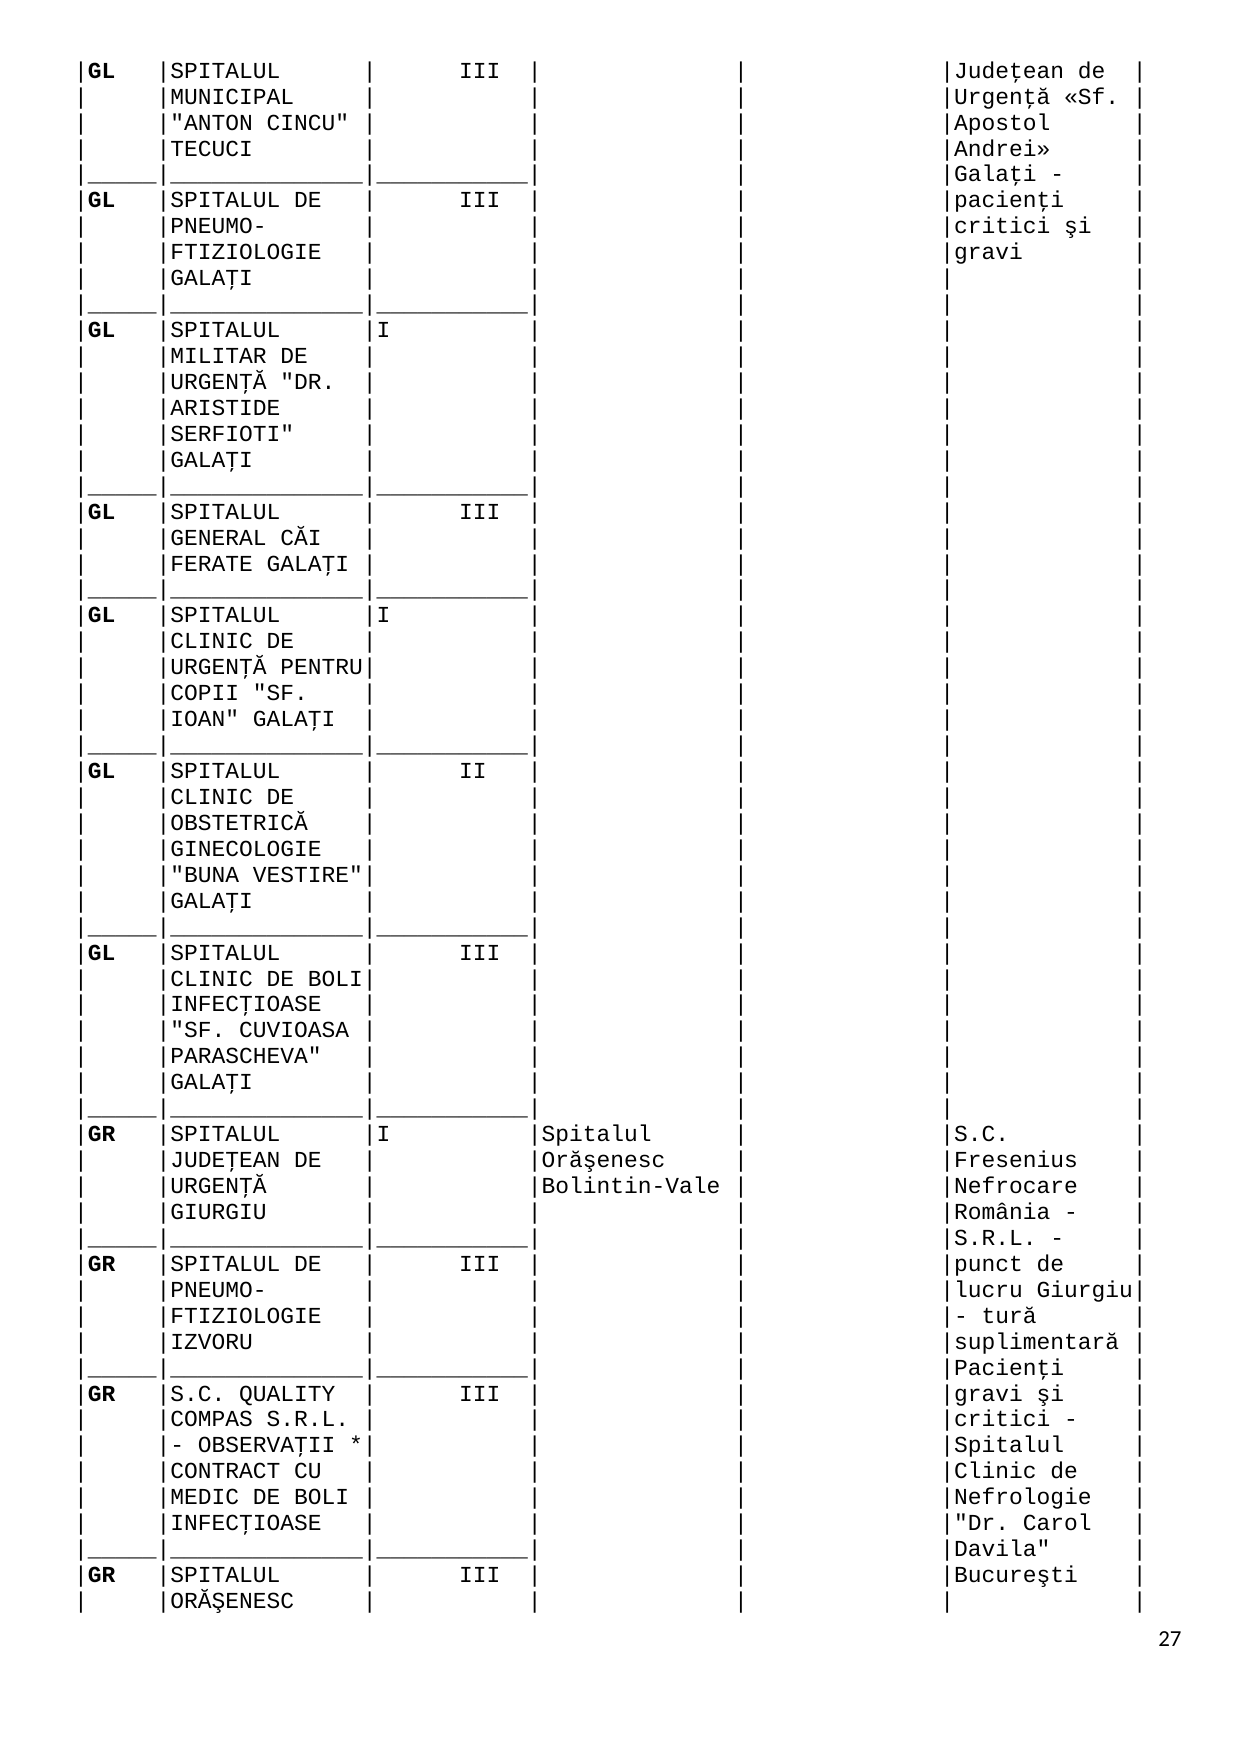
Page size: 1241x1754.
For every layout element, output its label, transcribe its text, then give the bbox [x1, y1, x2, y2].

text |GR |SPITALUL |I |Spitalul | |S.C. | [74, 1122, 1181, 1148]
text | |MILITAR DE | | | | | [74, 344, 1181, 370]
text |_____|______________|___________| | |Pacienţi | [74, 1356, 1181, 1382]
text | |FERATE GALAŢI | | | | | [74, 552, 1181, 578]
text | |TECUCI | | | |Andrei» | [74, 137, 1181, 163]
text |_____|______________|___________| | | | [74, 292, 1181, 318]
text | |COMPAS S.R.L. | | | |critici - | [74, 1408, 1181, 1434]
text |GR |S.C. QUALITY | III | | |gravi şi | [74, 1382, 1181, 1408]
text | |FTIZIOLOGIE | | | |gravi | [74, 241, 1181, 267]
text |GL |SPITALUL DE | III | | |pacienţi | [74, 189, 1181, 215]
text | |COPII "SF. | | | | | [74, 682, 1181, 707]
text |GR |SPITALUL DE | III | | |punct de | [74, 1252, 1181, 1278]
text | |MUNICIPAL | | | |Urgenţă «Sf. | [74, 85, 1181, 111]
text | |JUDEŢEAN DE | |Orăşenesc | |Fresenius | [74, 1148, 1181, 1174]
text | |GALAŢI | | | | | [74, 267, 1181, 292]
text |_____|______________|___________| | | | [74, 915, 1181, 941]
text | |IZVORU | | | |suplimentară | [74, 1330, 1181, 1356]
text |GL |SPITALUL | III | | | | [74, 941, 1181, 967]
text | |GALAŢI | | | | | [74, 1071, 1181, 1097]
text |_____|______________|___________| | | | [74, 578, 1181, 604]
text | |URGENŢĂ PENTRU| | | | | [74, 656, 1181, 682]
text |_____|______________|___________| | | | [74, 733, 1181, 759]
text | |GENERAL CĂI | | | | | [74, 526, 1181, 552]
text | |PNEUMO- | | | |critici şi | [74, 215, 1181, 241]
text |GL |SPITALUL |I | | | | [74, 604, 1181, 630]
text | |PARASCHEVA" | | | | | [74, 1045, 1181, 1071]
text |_____|______________|___________| | | | [74, 474, 1181, 500]
text |GL |SPITALUL | III | | | | [74, 500, 1181, 526]
text | |- OBSERVAŢII *| | | |Spitalul | [74, 1434, 1181, 1460]
text | |"SF. CUVIOASA | | | | | [74, 1019, 1181, 1045]
text |_____|______________|___________| | | | [74, 1097, 1181, 1122]
text | |URGENŢĂ | |Bolintin-Vale | |Nefrocare | [74, 1174, 1181, 1200]
text | |GALAŢI | | | | | [74, 448, 1181, 474]
text | |PNEUMO- | | | |lucru Giurgiu| [74, 1278, 1181, 1304]
text | |GALAŢI | | | | | [74, 889, 1181, 915]
text |GL |SPITALUL |I | | | | [74, 318, 1181, 344]
text |GL |SPITALUL | III | | |Judeţean de | [74, 59, 1181, 85]
text | |OBSTETRICĂ | | | | | [74, 811, 1181, 837]
text | |CONTRACT CU | | | |Clinic de | [74, 1460, 1181, 1486]
text |_____|______________|___________| | |Davila" | [74, 1537, 1181, 1563]
text | |CLINIC DE | | | | | [74, 630, 1181, 656]
text | |ORĂŞENESC | | | | | [74, 1589, 1181, 1615]
text | |GINECOLOGIE | | | | | [74, 837, 1181, 863]
text | |GIURGIU | | | |România - | [74, 1200, 1181, 1226]
text | |INFECŢIOASE | | | |"Dr. Carol | [74, 1512, 1181, 1537]
text | |IOAN" GALAŢI | | | | | [74, 707, 1181, 733]
text | |SERFIOTI" | | | | | [74, 422, 1181, 448]
text |GL |SPITALUL | II | | | | [74, 759, 1181, 785]
text | |ARISTIDE | | | | | [74, 396, 1181, 422]
text | |FTIZIOLOGIE | | | |- tură | [74, 1304, 1181, 1330]
text | |"BUNA VESTIRE"| | | | | [74, 863, 1181, 889]
text | |CLINIC DE | | | | | [74, 785, 1181, 811]
text |_____|______________|___________| | |S.R.L. - | [74, 1226, 1181, 1252]
text | |INFECŢIOASE | | | | | [74, 993, 1181, 1019]
text | |CLINIC DE BOLI| | | | | [74, 967, 1181, 993]
text |GR |SPITALUL | III | | |Bucureşti | [74, 1563, 1181, 1589]
text | |"ANTON CINCU" | | | |Apostol | [74, 111, 1181, 137]
text | |MEDIC DE BOLI | | | |Nefrologie | [74, 1486, 1181, 1512]
text |_____|______________|___________| | |Galaţi - | [74, 163, 1181, 189]
text | |URGENŢĂ "DR. | | | | | [74, 370, 1181, 396]
